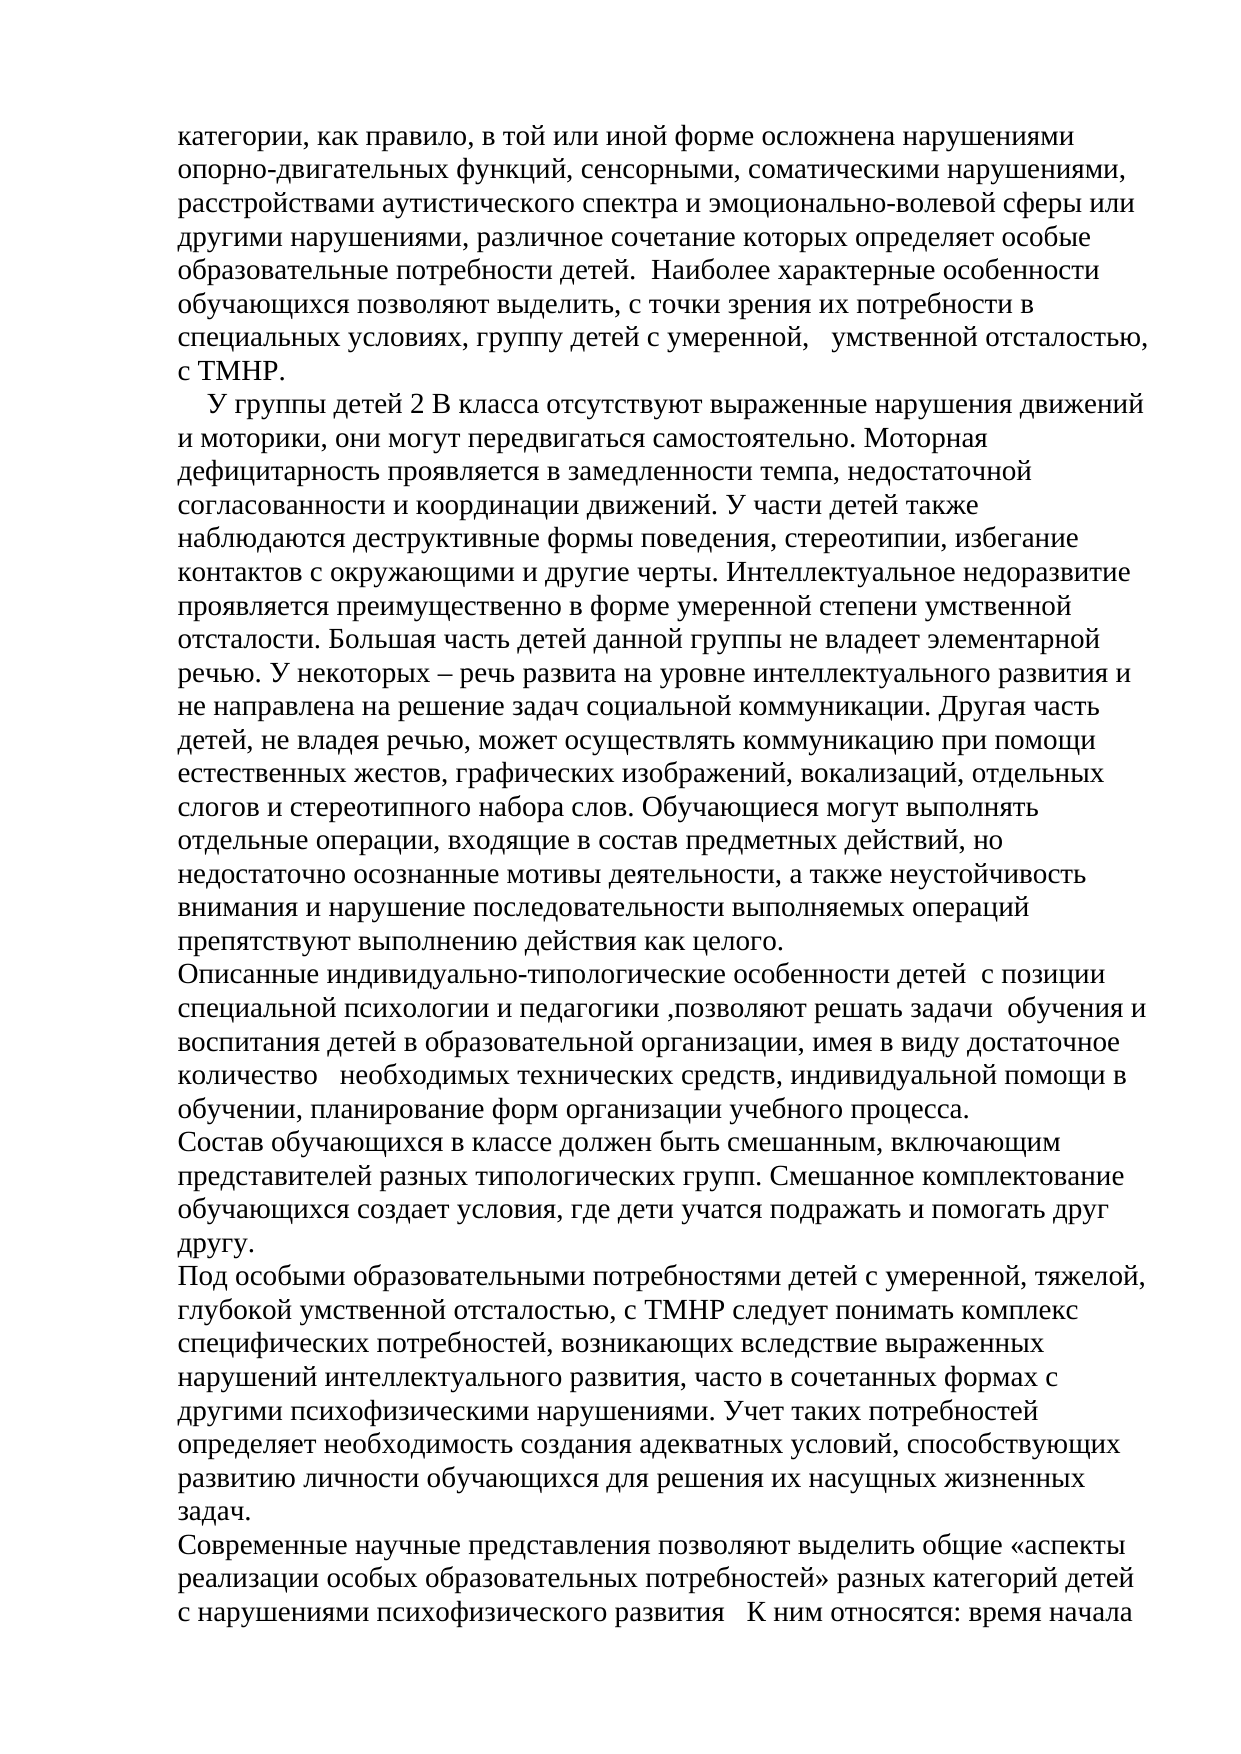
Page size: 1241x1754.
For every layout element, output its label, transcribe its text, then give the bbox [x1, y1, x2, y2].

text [177, 1527, 1152, 1627]
text Описанные индивидуально-типологические особенности детей с позиции специальной психологии и педагогики ,позволяют решать задачи обучения и воспитания детей в образовательной организации, имея в виду достаточное количество необходимых технических средств, индивидуальной помощи в обучении, планирование форм организации учебного процесса. [177, 957, 1152, 1124]
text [177, 118, 1152, 386]
text У группы детей 2 В класса отсутствуют выраженные нарушения движений и моторики, они могут передвигаться самостоятельно. Моторная дефицитарность проявляется в замедленности темпа, недостаточной согласованности и координации движений. У части детей также наблюдаются деструктивные формы поведения, стереотипии, избегание контактов с окружающими и другие черты. Интеллектуальное недоразвитие проявляется преимущественно в форме умеренной степени умственной отсталости. Большая часть детей данной группы не владеет элементарной речью. У некоторых – речь развита на уровне интеллектуального развития и не направлена на решение задач социальной коммуникации. Другая часть детей, не владея речью, может осуществлять коммуникацию при помощи естественных жестов, графических изображений, вокализаций, отдельных слогов и стереотипного набора слов. Обучающиеся могут выполнять отдельные операции, входящие в состав предметных действий, но недостаточно осознанные мотивы деятельности, а также неустойчивость внимания и нарушение последовательности выполняемых операций препятствуют выполнению действия как целого. [177, 386, 1152, 957]
text Под особыми образовательными потребностями детей с умеренной, тяжелой, глубокой умственной отсталостью, с ТМНР следует понимать комплекс специфических потребностей, возникающих вследствие выраженных нарушений интеллектуального развития, часто в сочетанных формах с другими психофизическими нарушениями. Учет таких потребностей определяет необходимость создания адекватных условий, способствующих развитию личности обучающихся для решения их насущных жизненных задач. [177, 1258, 1152, 1527]
text Состав обучающихся в классе должен быть смешанным, включающим представителей разных типологических групп. Смешанное комплектование обучающихся создает условия, где дети учатся подражать и помогать друг другу. [177, 1124, 1152, 1258]
